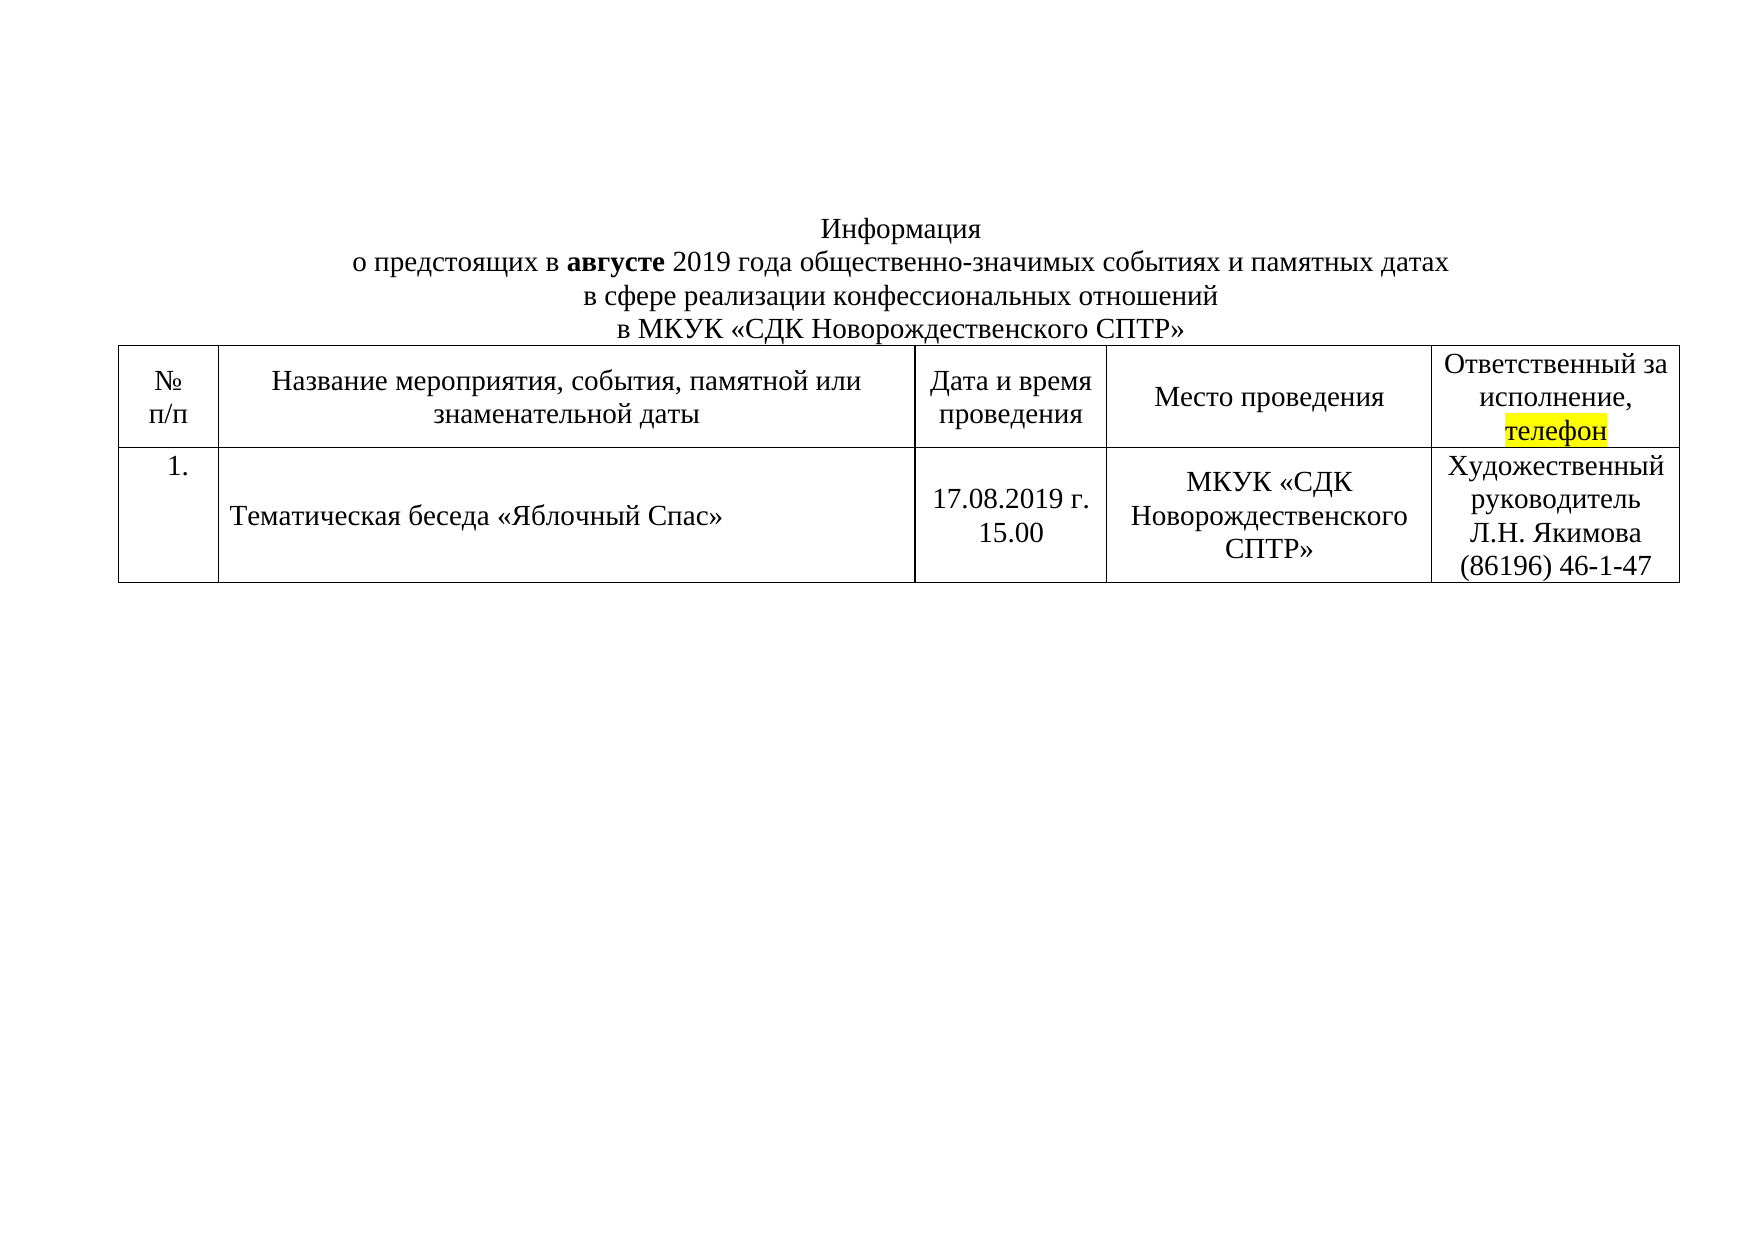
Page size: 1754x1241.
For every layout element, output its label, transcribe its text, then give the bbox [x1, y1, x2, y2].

table_header Место проведения [1107, 346, 1431, 447]
table_cell 17.08.2019 г. 15.00 [916, 448, 1106, 582]
text о предстоящих в августе 2019 года общественно-значимых событиях и памятных датах [118, 244, 1683, 278]
table_cell [119, 448, 218, 582]
table_header № п/п [119, 346, 218, 447]
table_cell Тематическая беседа «Яблочный Спас» [219, 448, 914, 582]
text Информация [118, 211, 1683, 244]
table_header Ответственный за исполнение, телефон [1432, 346, 1679, 447]
table_cell Художественный руководитель Л.Н. Якимова (86196) 46-1-47 [1432, 448, 1679, 582]
table_header Название мероприятия, события, памятной или знаменательной даты [219, 346, 914, 447]
text в МКУК «СДК Новорождественского СПТР» [118, 311, 1683, 345]
table_header Дата и время проведения [916, 346, 1106, 447]
text в сфере реализации конфессиональных отношений [118, 278, 1683, 311]
table_cell МКУК «СДК Новорождественского СПТР» [1107, 448, 1431, 582]
